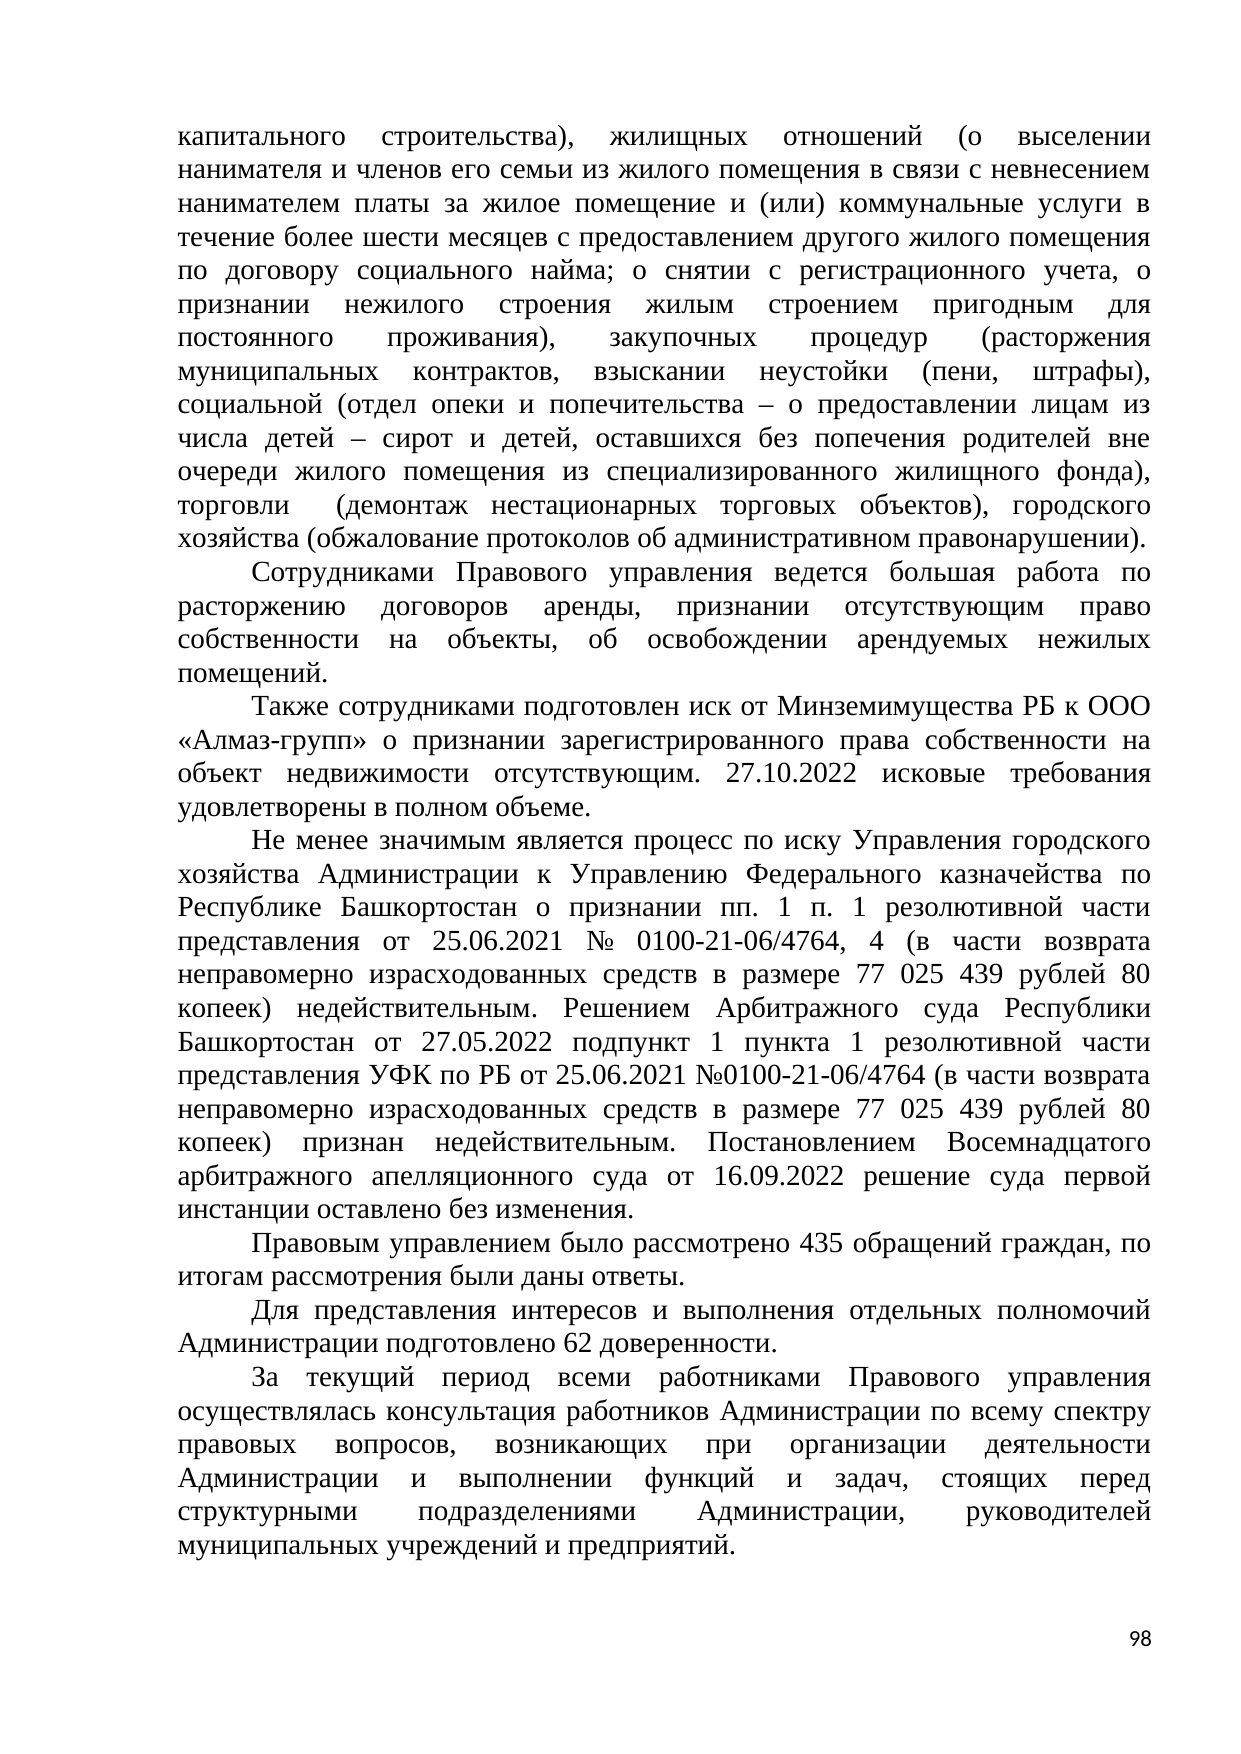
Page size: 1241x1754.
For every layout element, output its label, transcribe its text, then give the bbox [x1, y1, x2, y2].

text Сотрудниками Правового управления ведется большая работа по расторжению договоров аренды, признании отсутствующим право собственности на объекты, об освобождении арендуемых нежилых помещений. [177, 554, 1152, 688]
text Правовым управлением было рассмотрено 435 обращений граждан, по итогам рассмотрения были даны ответы. [177, 1225, 1152, 1292]
text За текущий период всеми работниками Правового управления осуществлялась консультация работников Администрации по всему спектру правовых вопросов, возникающих при организации деятельности Администрации и выполнении функций и задач, стоящих перед структурными подразделениями Администрации, руководителей муниципальных учреждений и предприятий. [177, 1359, 1152, 1560]
text Также сотрудниками подготовлен иск от Минземимущества РБ к ООО «Алмаз-групп» о признании зарегистрированного права собственности на объект недвижимости отсутствующим. 27.10.2022 исковые требования удовлетворены в полном объеме. [177, 688, 1152, 822]
text Не менее значимым является процесс по иску Управления городского хозяйства Администрации к Управлению Федерального казначейства по Республике Башкортостан о признании пп. 1 п. 1 резолютивной части представления от 25.06.2021 № 0100-21-06/4764, 4 (в части возврата неправомерно израсходованных средств в размере 77 025 439 рублей 80 копеек) недействительным. Решением Арбитражного суда Республики Башкортостан от 27.05.2022 подпункт 1 пункта 1 резолютивной части представления УФК по РБ от 25.06.2021 №0100-21-06/4764 (в части возврата неправомерно израсходованных средств в размере 77 025 439 рублей 80 копеек) признан недействительным. Постановлением Восемнадцатого арбитражного апелляционного суда от 16.09.2022 решение суда первой инстанции оставлено без изменения. [177, 822, 1152, 1225]
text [177, 118, 1152, 554]
text Для представления интересов и выполнения отдельных полномочий Администрации подготовлено 62 доверенности. [177, 1292, 1152, 1359]
